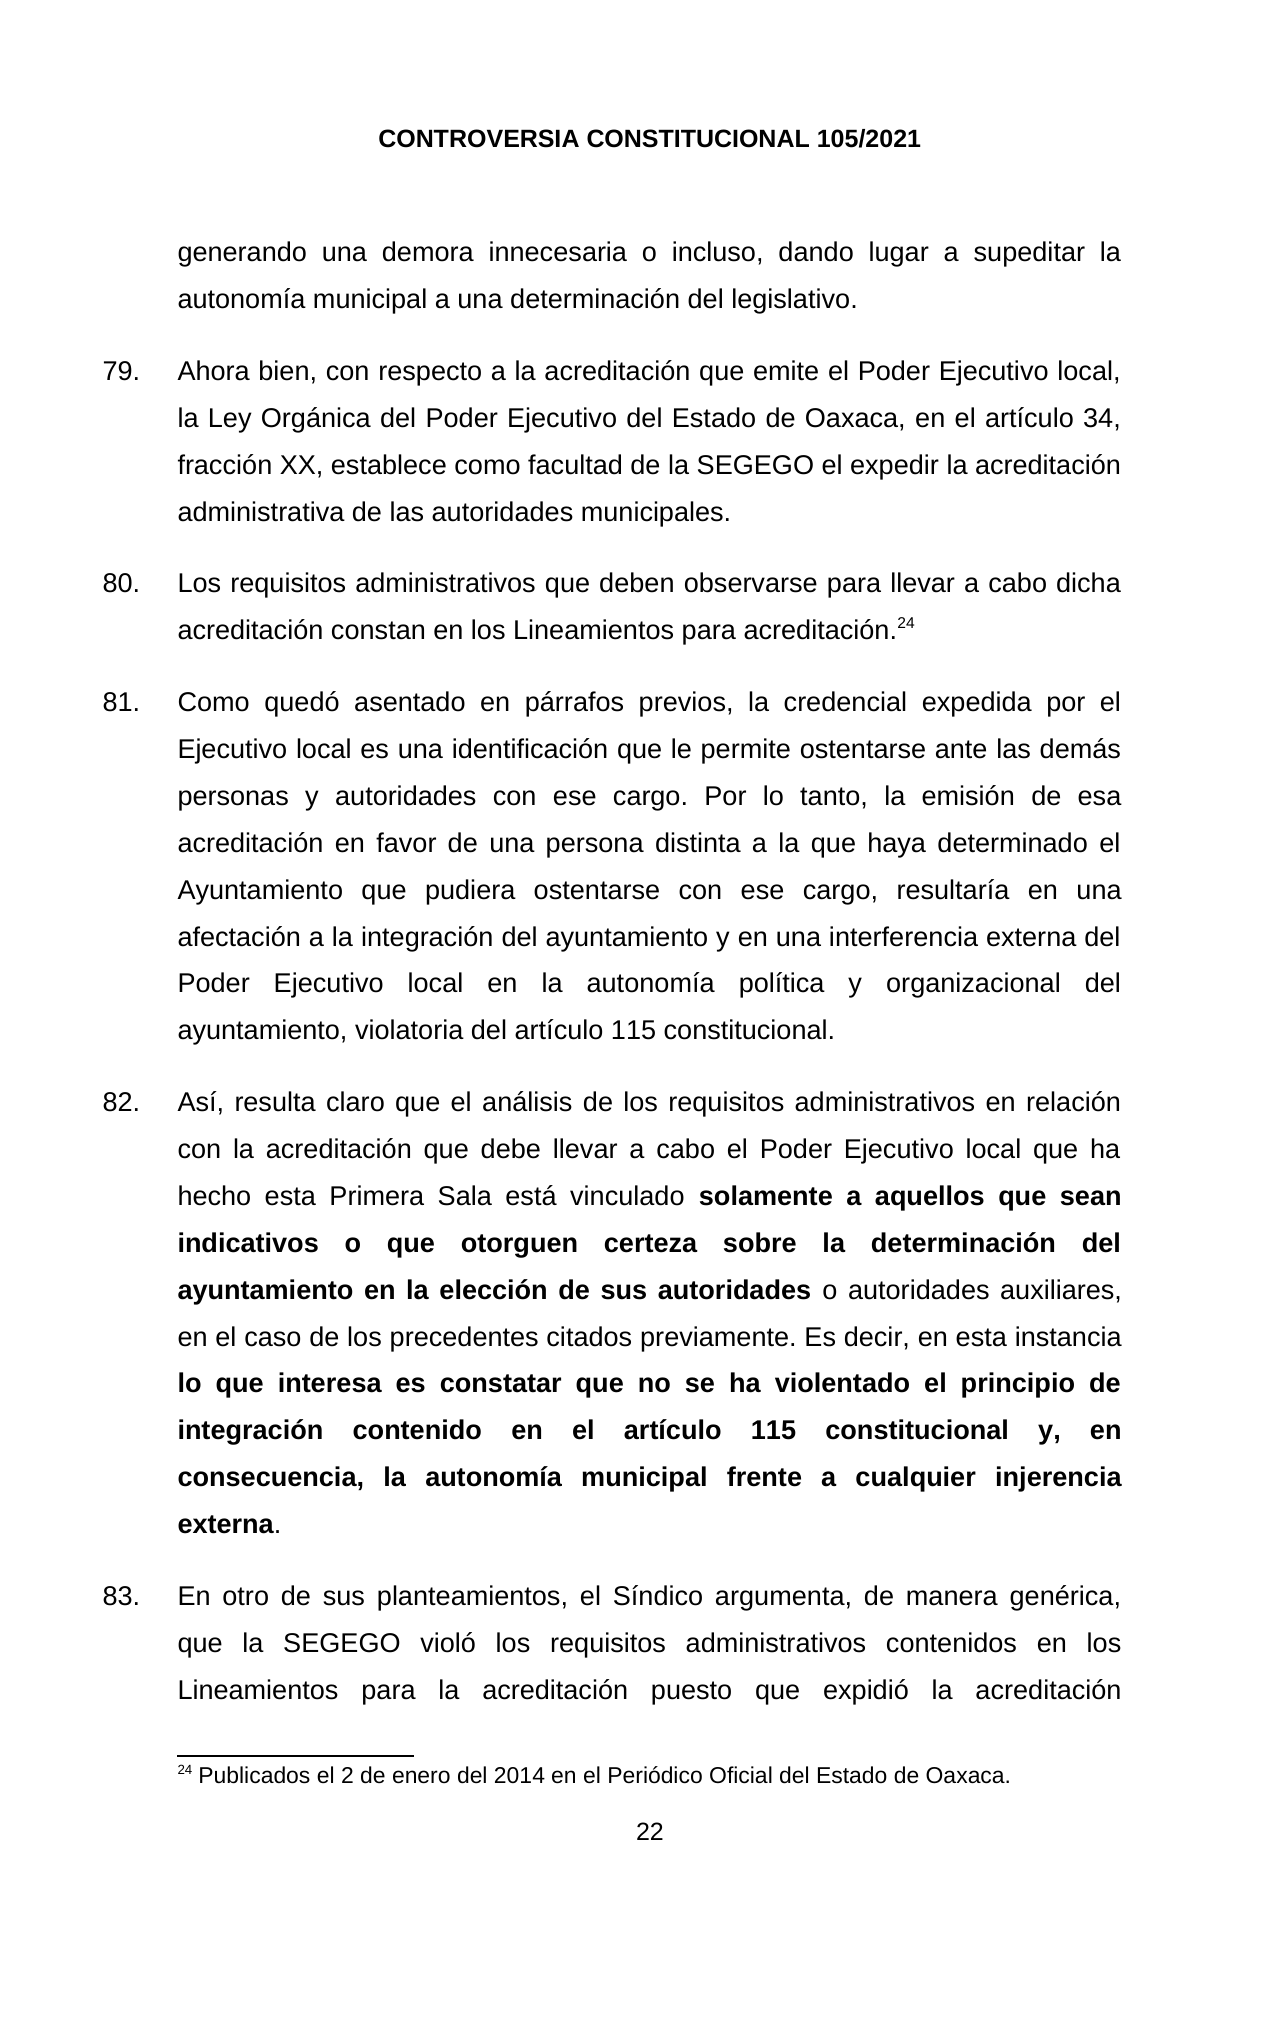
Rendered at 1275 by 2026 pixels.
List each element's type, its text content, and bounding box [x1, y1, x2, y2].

text Así, resulta claro que el análisis de los requisitos administrativos en relación con la acreditación que debe llevar a cabo el Poder Ejecutivo local que ha hecho esta Primera Sala está vinculado solamente a aquellos que sean indicativos o que otorguen certeza sobre la determinación del ayuntamiento en la elección de sus autoridades o autoridades auxiliares, en el caso de los precedentes citados previamente. Es decir, en esta instancia lo que interesa es constatar que no se ha violentado el principio de integración contenido en el artículo 115 constitucional y, en consecuencia, la autonomía municipal frente a cualquier injerencia externa. [102, 1086, 1122, 1539]
text Como quedó asentado en párrafos previos, la credencial expedida por el Ejecutivo local es una identificación que le permite ostentarse ante las demás personas y autoridades con ese cargo. Por lo tanto, la emisión de esa acreditación en favor de una persona distinta a la que haya determinado el Ayuntamiento que pudiera ostentarse con ese cargo, resultaría en una afectación a la integración del ayuntamiento y en una interferencia externa del Poder Ejecutivo local en la autonomía política y organizacional del ayuntamiento, violatoria del artículo 115 constitucional. [102, 686, 1122, 1046]
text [102, 1580, 1122, 1705]
text Ahora bien, con respecto a la acreditación que emite el Poder Ejecutivo local, la Ley Orgánica del Poder Ejecutivo del Estado de Oaxaca, en el artículo 34, fracción XX, establece como facultad de la SEGEGO el expedir la acreditación administrativa de las autoridades municipales. [102, 355, 1122, 527]
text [102, 236, 1122, 314]
text Los requisitos administrativos que deben observarse para llevar a cabo dicha acreditación constan en los Lineamientos para acreditación. [102, 567, 1122, 646]
